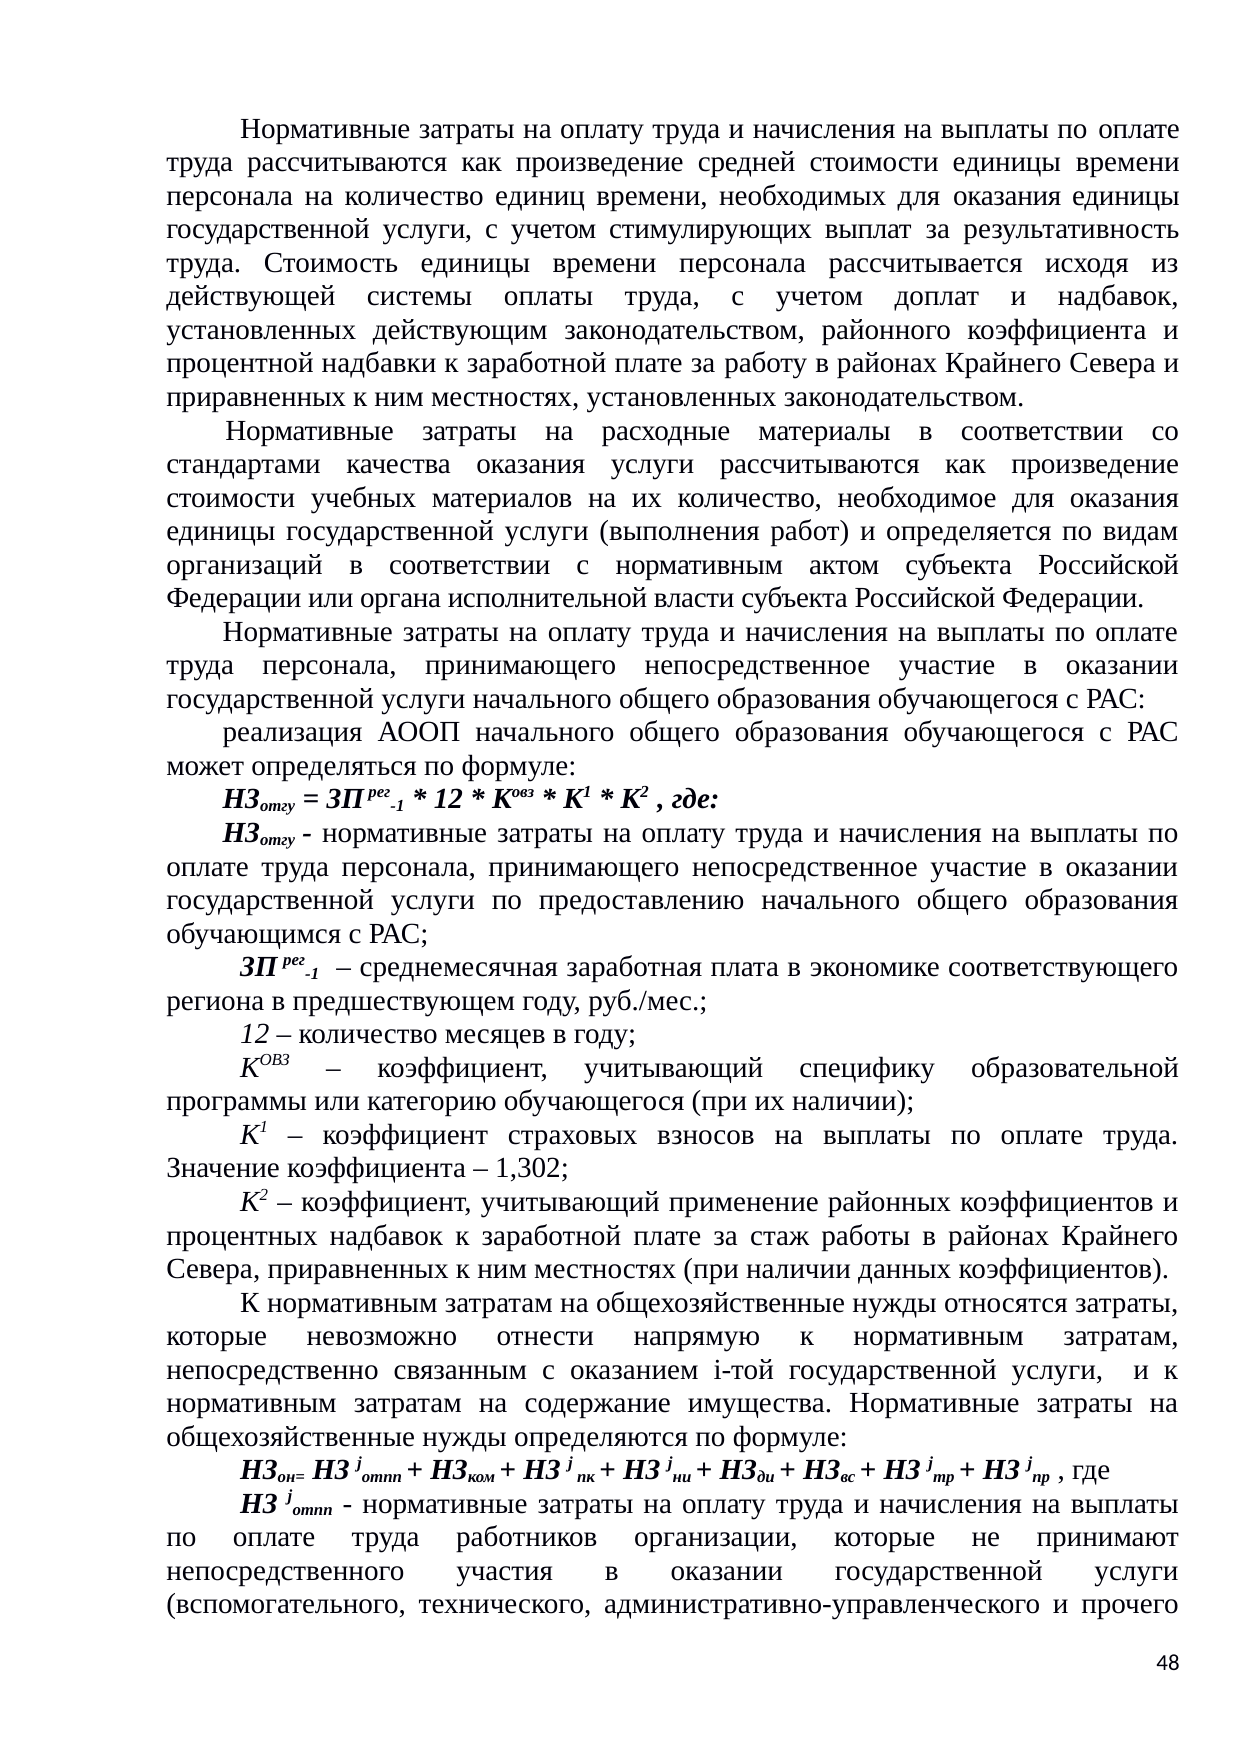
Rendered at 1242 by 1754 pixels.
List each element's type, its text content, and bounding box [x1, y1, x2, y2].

text Нормативные затраты на оплату труда и начисления на выплаты по оплате труда рассчитываются как произведение средней стоимости единицы времени персонала на количество единиц времени необходимых для оказания единицы государственной услуги с учетом стимулирующих выплат за результативность труда. Стоимость единицы времени персонала рассчитывается исходя из действующей системы оплаты труда с учетом доплат и надбавок установленных действующим законодательством районного коэффициента и процентной надбавки к заработной плате за работу в районах Крайнего Севера и приравненных к ним местностях установленных законодательством. [166, 111, 1179, 413]
text KОВЗ – коэффициент учитывающий специфику образовательной программы или категорию обучающегося (при их наличии); [166, 1050, 1179, 1117]
text Нормативные затраты на расходные материалы в соответствии со стандартами качества оказания услуги рассчитываются как произведение стоимости учебных материалов на их количество необходимое для оказания единицы государственной услуги (выполнения работ) и определяется по видам организаций в соответствии с нормативным актом субъекта Российской Федерации или органа исполнительной власти субъекта Российской Федерации. [166, 413, 1179, 614]
text реализация АООП начального общего образования обучающегося с РАС может определяться по формуле: [166, 714, 1179, 782]
text K1 – коэффициент страховых взносов на выплаты по оплате труда. Значение коэффициента – 1302; [166, 1117, 1179, 1184]
text НЗотгу - нормативные затраты на оплату труда и начисления на выплаты по оплате труда персонала принимающего непосредственное участие в оказании государственной услуги по предоставлению начального общего образования обучающимся с РАС; [166, 815, 1179, 949]
text ЗП рег-1 – среднемесячная заработная плата в экономике соответствующего региона в предшествующем году руб./мес.; [166, 949, 1179, 1016]
text 12 – количество месяцев в году; [166, 1016, 1179, 1050]
text Нормативные затраты на оплату труда и начисления на выплаты по оплате труда персонала принимающего непосредственное участие в оказании государственной услуги начального общего образования обучающегося с РАС: [166, 614, 1179, 714]
text НЗотгу = ЗП рег-1 * 12 * Ковз * К1 * К2 , где: [166, 782, 1179, 815]
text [166, 1486, 1179, 1620]
text – коэффициент учитывающий применение районных коэффициентов и процентных надбавок к заработной плате за стаж работы в районах Крайнего Севера приравненных к ним местностях (при наличии данных коэффициентов). [166, 1184, 1179, 1285]
text НЗон= НЗ jотпп + НЗком + НЗ j пк + НЗ jни + НЗди + НЗвс + НЗ jтр + НЗ jпр , где [166, 1452, 1179, 1486]
text К нормативным затратам на общехозяйственные нужды относятся затраты которые невозможно отнести напрямую к нормативным затратам непосредственно связанным с оказанием i-той государственной услуги, и к нормативным затратам на содержание имущества. Нормативные затраты на общехозяйственные нужды определяются по формуле: [166, 1285, 1179, 1452]
